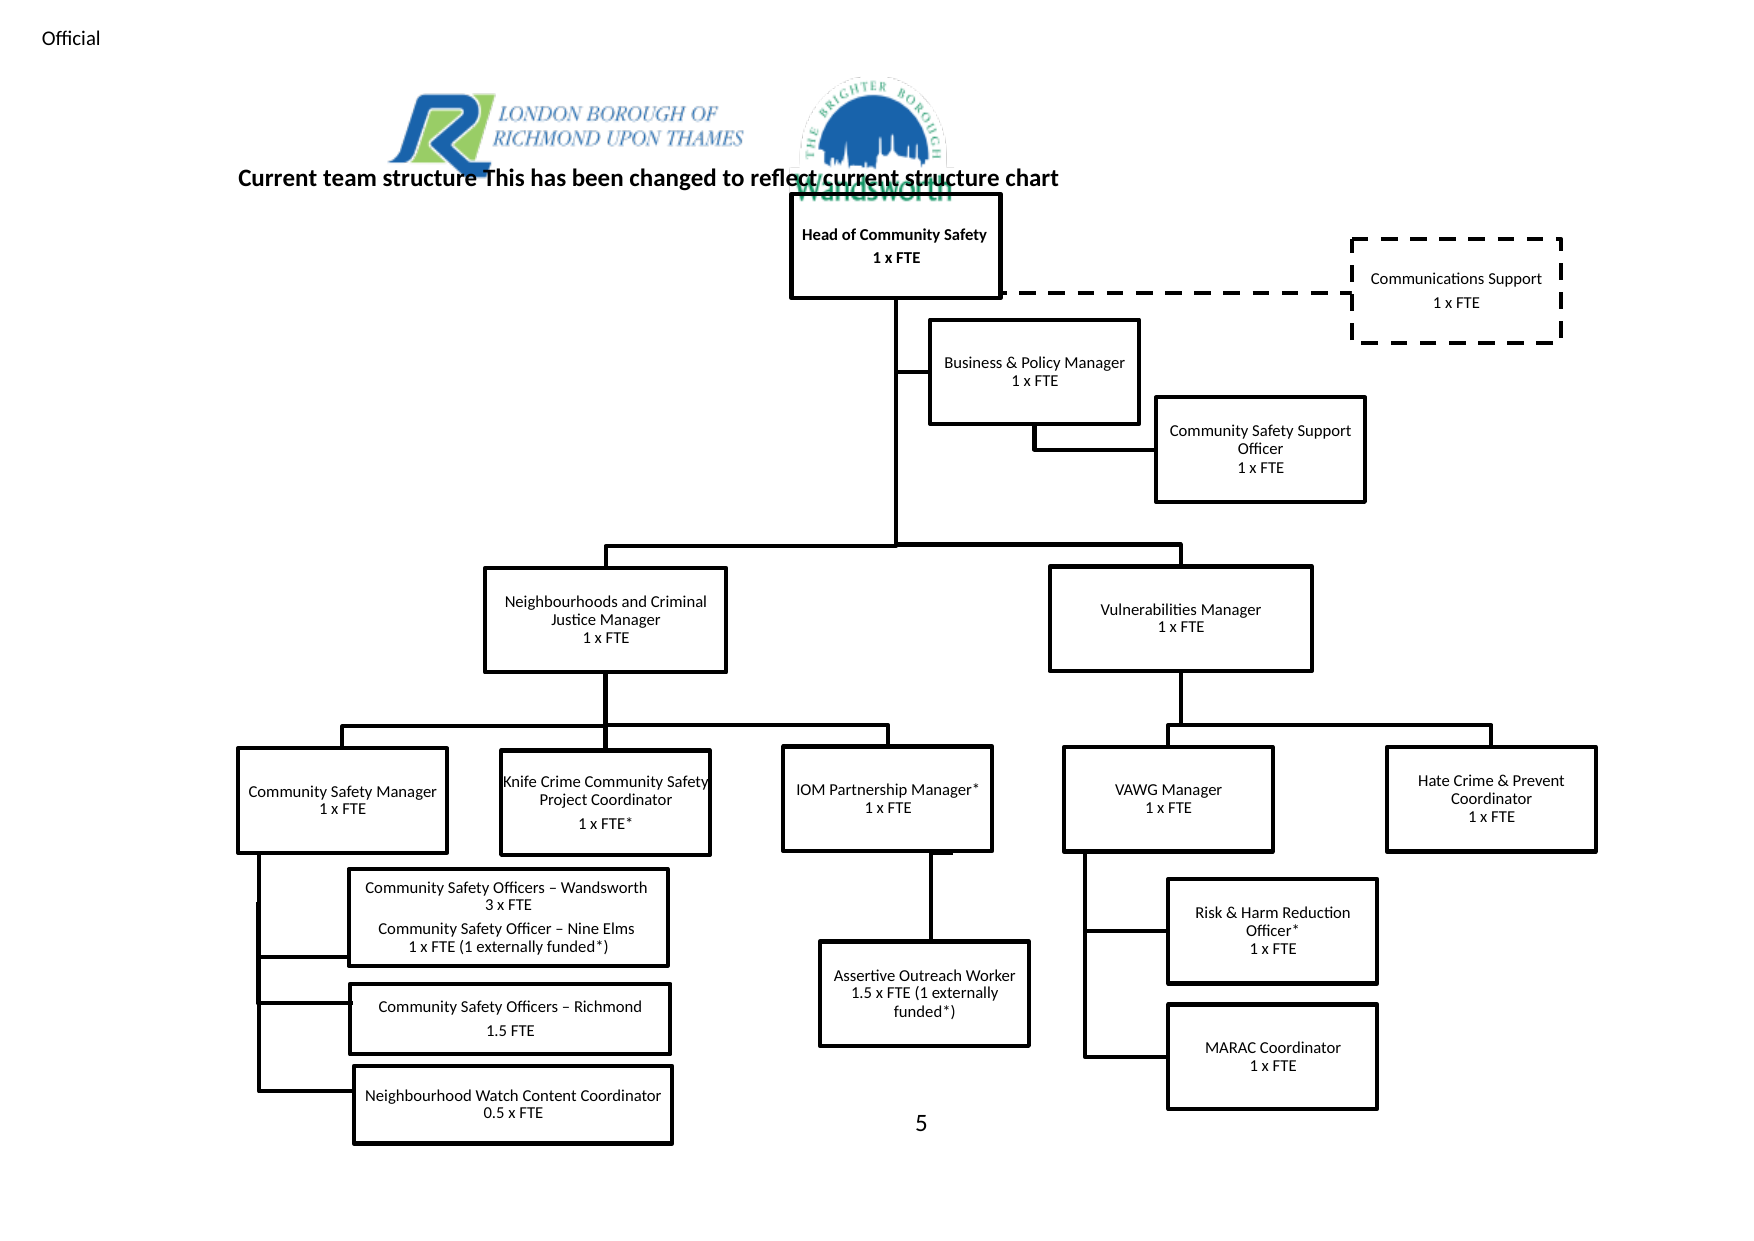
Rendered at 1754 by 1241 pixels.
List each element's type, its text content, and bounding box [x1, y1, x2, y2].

text Current team structure This has been changed to reflect current structure chart [238, 162, 1604, 193]
